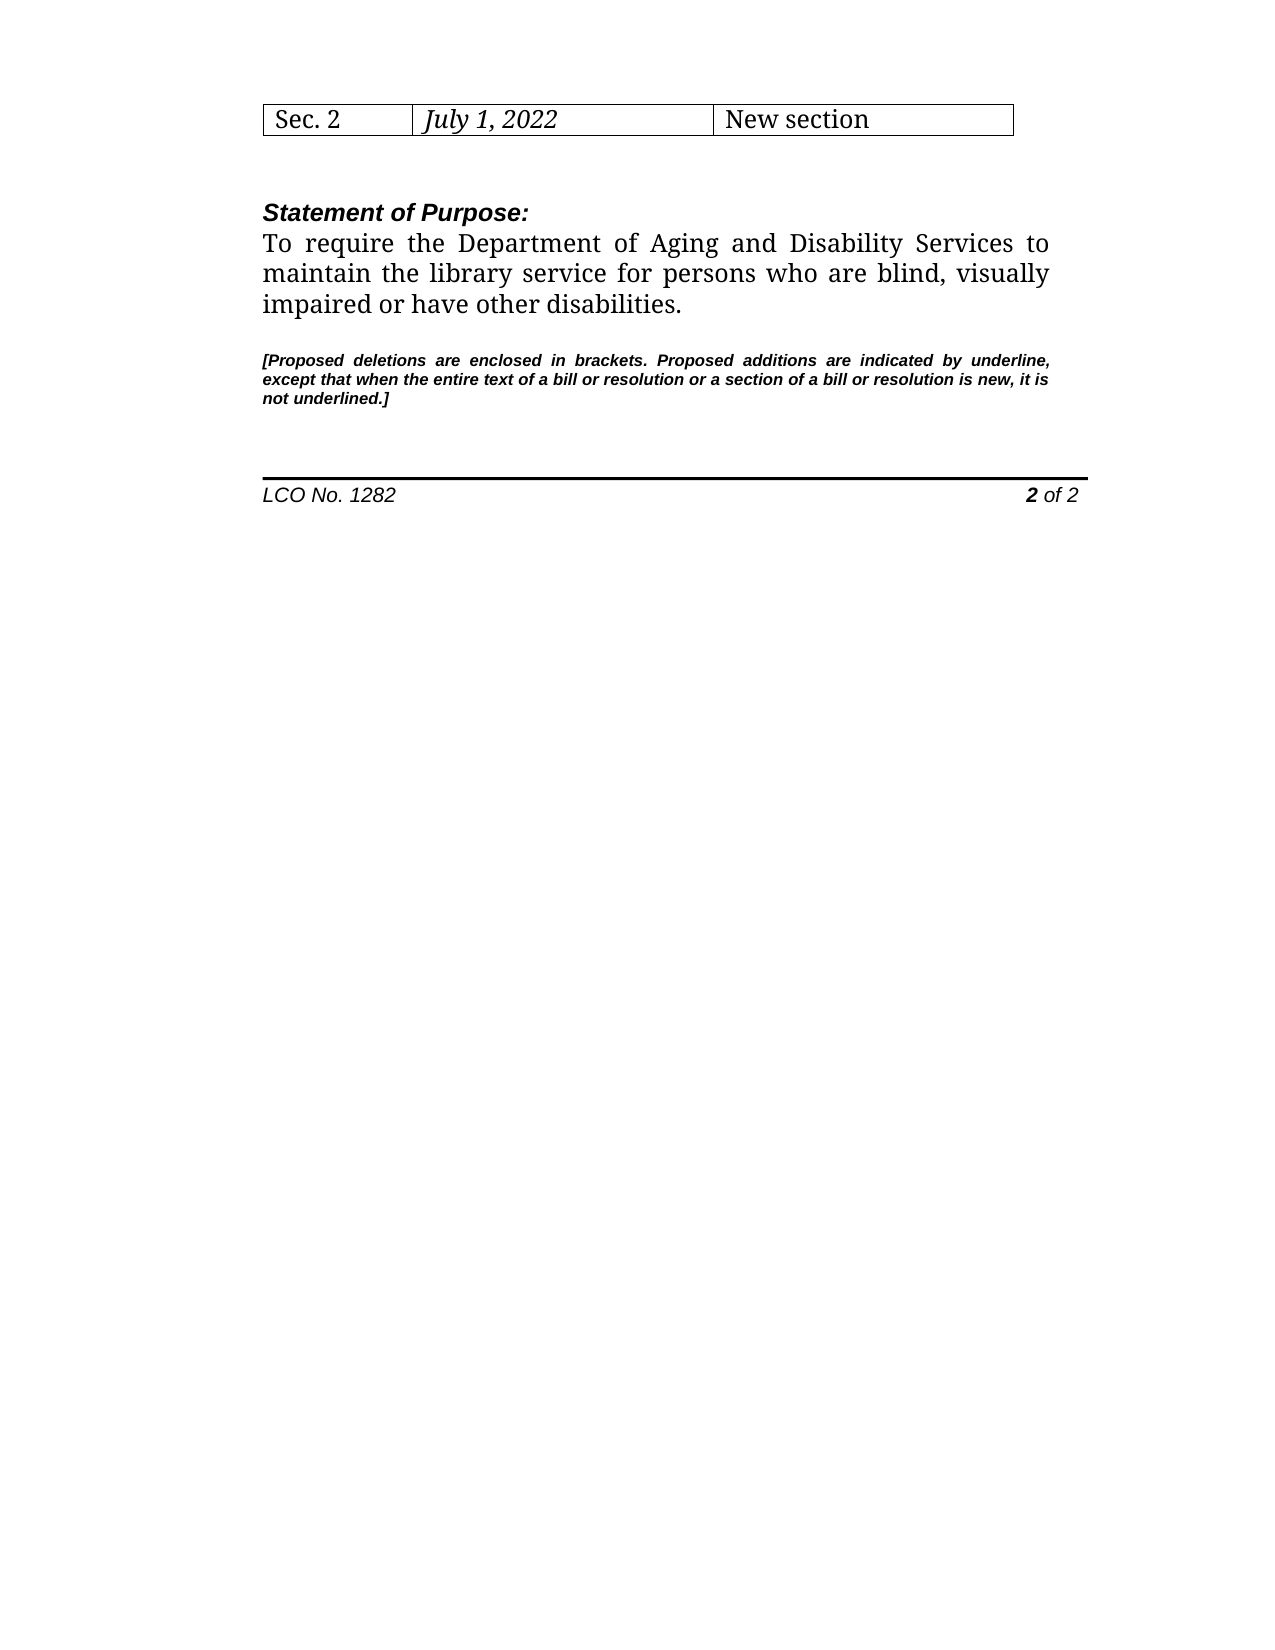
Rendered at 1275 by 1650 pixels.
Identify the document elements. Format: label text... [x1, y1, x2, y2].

table_cell New section [714, 105, 1013, 135]
table_cell Sec. 2 [264, 105, 412, 135]
text [Proposed deletions are enclosed in brackets. Proposed additions are indicated by underline, except that when the entire text of a bill or resolution or a section of a bill or resolution is new, it is not underlined.] [262, 350, 1050, 408]
text To require the Department of Aging and Disability Services to maintain the library service for persons who are blind, visually impaired or have other disabilities. [262, 227, 1050, 321]
text LCO No. 1282 2 of 2 [262, 483, 1100, 507]
table_cell July 1, 2022 [413, 105, 713, 135]
subtitle Statement of Purpose: [262, 199, 1100, 226]
